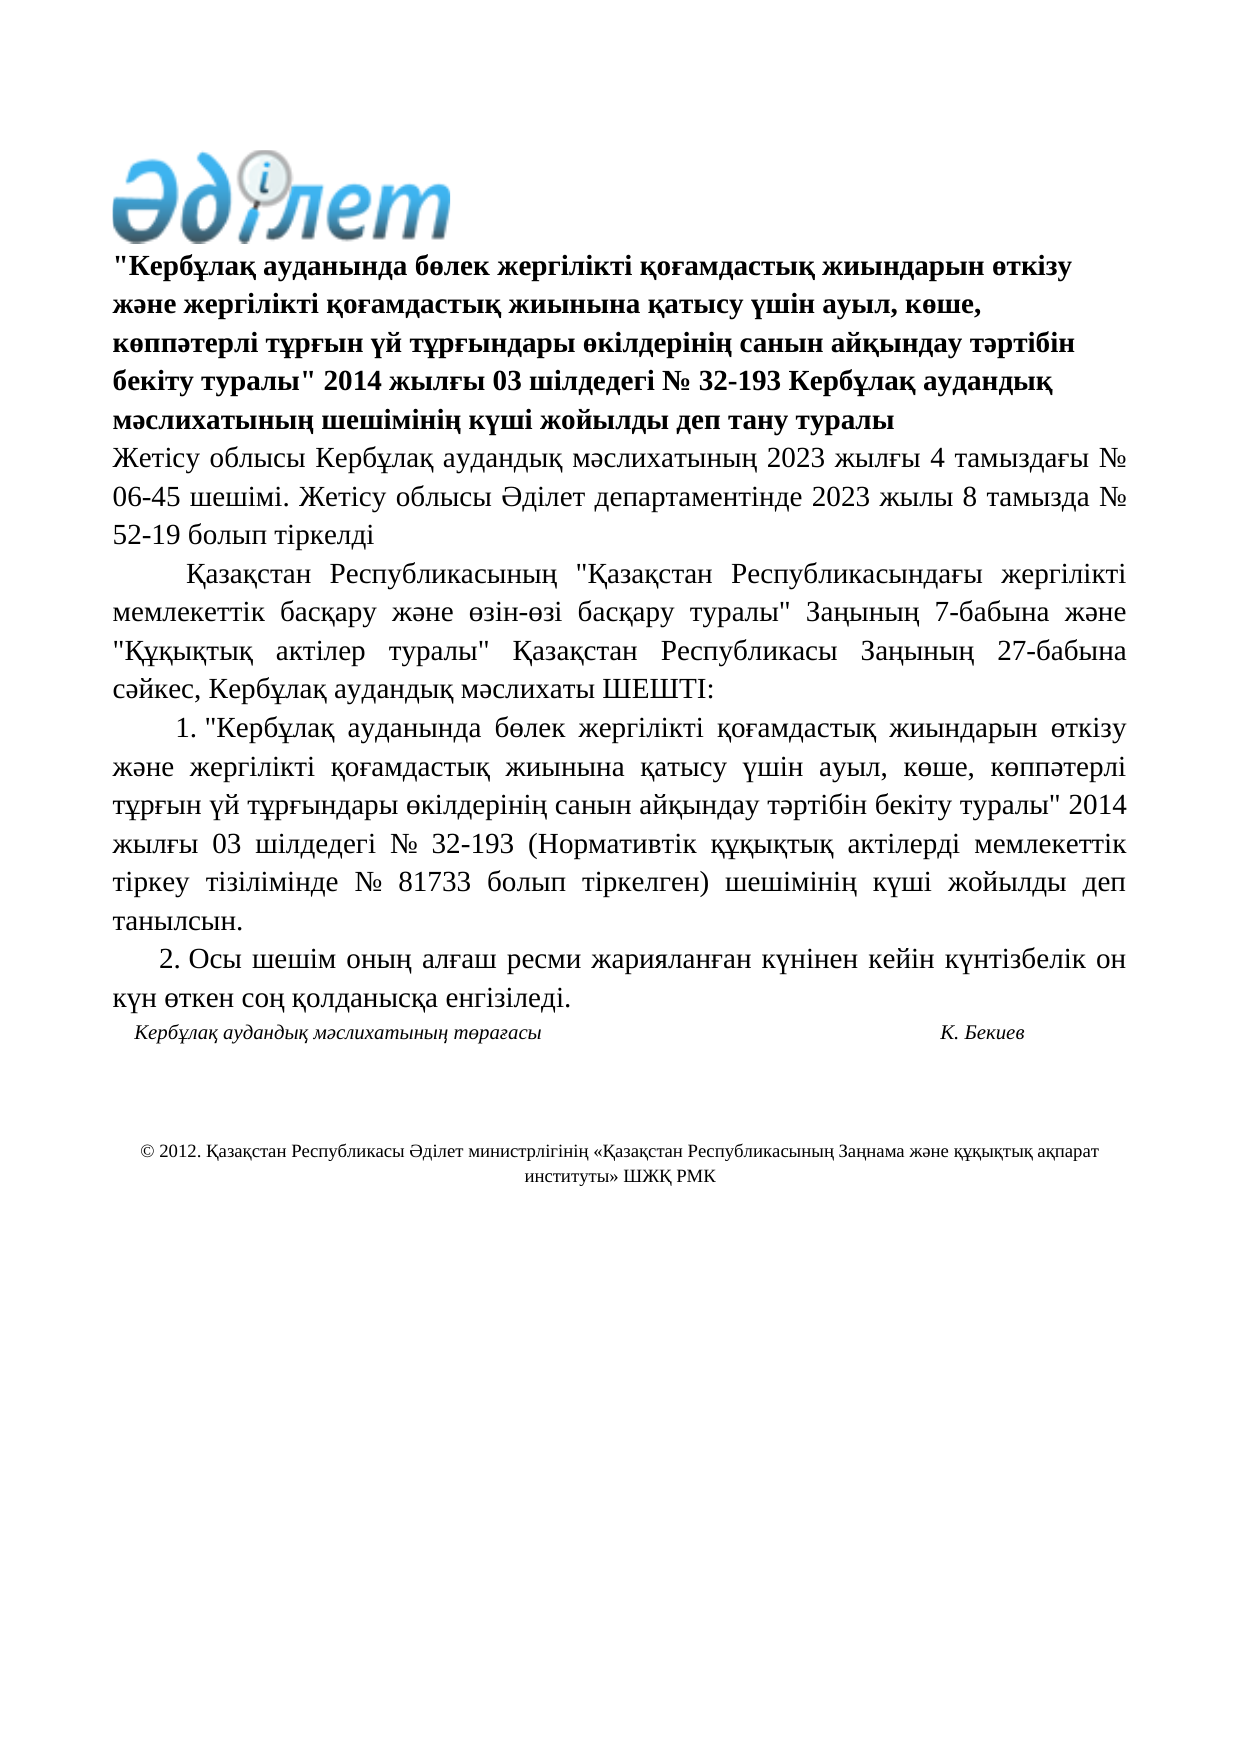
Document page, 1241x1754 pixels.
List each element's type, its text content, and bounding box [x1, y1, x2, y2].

text Жетісу облысы Кербұлақ аудандық мәслихатының 2023 жылғы 4 тамыздағы № 06-45 шешімі. Жетісу облысы Әділет департаментінде 2023 жылы 8 тамызда № 52-19 болып тіркелді [112, 440, 1128, 551]
text 1. "Кербұлақ ауданында бөлек жергілікті қоғамдастық жиындарын өткізу және жергілікті қоғамдастық жиынына қатысу үшін ауыл, көше, көппәтерлі тұрғын үй тұрғындары өкілдерінің санын айқындау тәртібін бекіту туралы" 2014 жылғы 03 шілдедегі № 32-193 (Нормативтік құқықтық актілерді мемлекеттік тіркеу тізілімінде № 81733 болып тіркелген) шешімінің күші жойылды деп танылсын. [112, 710, 1128, 936]
text Қазақстан Республикасының "Қазақстан Республикасындағы жергілікті мемлекеттік басқару және өзін-өзі басқару туралы" Заңының 7-бабына және "Құқықтық актілер туралы" Қазақстан Республикасы Заңының 27-бабына сәйкес, Кербұлақ аудандық мәслихаты ШЕШТІ: [112, 556, 1128, 705]
text © 2012. Қазақстан Республикасы Әділет министрлігінің «Қазақстан Республикасының Заңнама және құқықтық ақпарат институты» ШЖҚ РМК [112, 1140, 1128, 1186]
table_header К. Бекиев [939, 1019, 1240, 1049]
table_header Кербұлақ аудандық мәслихатының төрағасы [101, 1019, 939, 1049]
picture [112, 150, 451, 244]
text "Кербұлақ ауданында бөлек жергілікті қоғамдастық жиындарын өткізу және жергілікті қоғамдастық жиынына қатысу үшін ауыл, көше, көппәтерлі тұрғын үй тұрғындары өкілдерінің санын айқындау тәртібін бекіту туралы" 2014 жылғы 03 шілдедегі № 32-193 Кербұлақ аудандық мәслихатының шешімінің күші жойылды деп тану туралы [112, 248, 1128, 435]
text 2. Осы шешім оның алғаш ресми жарияланған күнінен кейін күнтізбелік он күн өткен соң қолданысқа енгізіледі. [112, 941, 1128, 1013]
